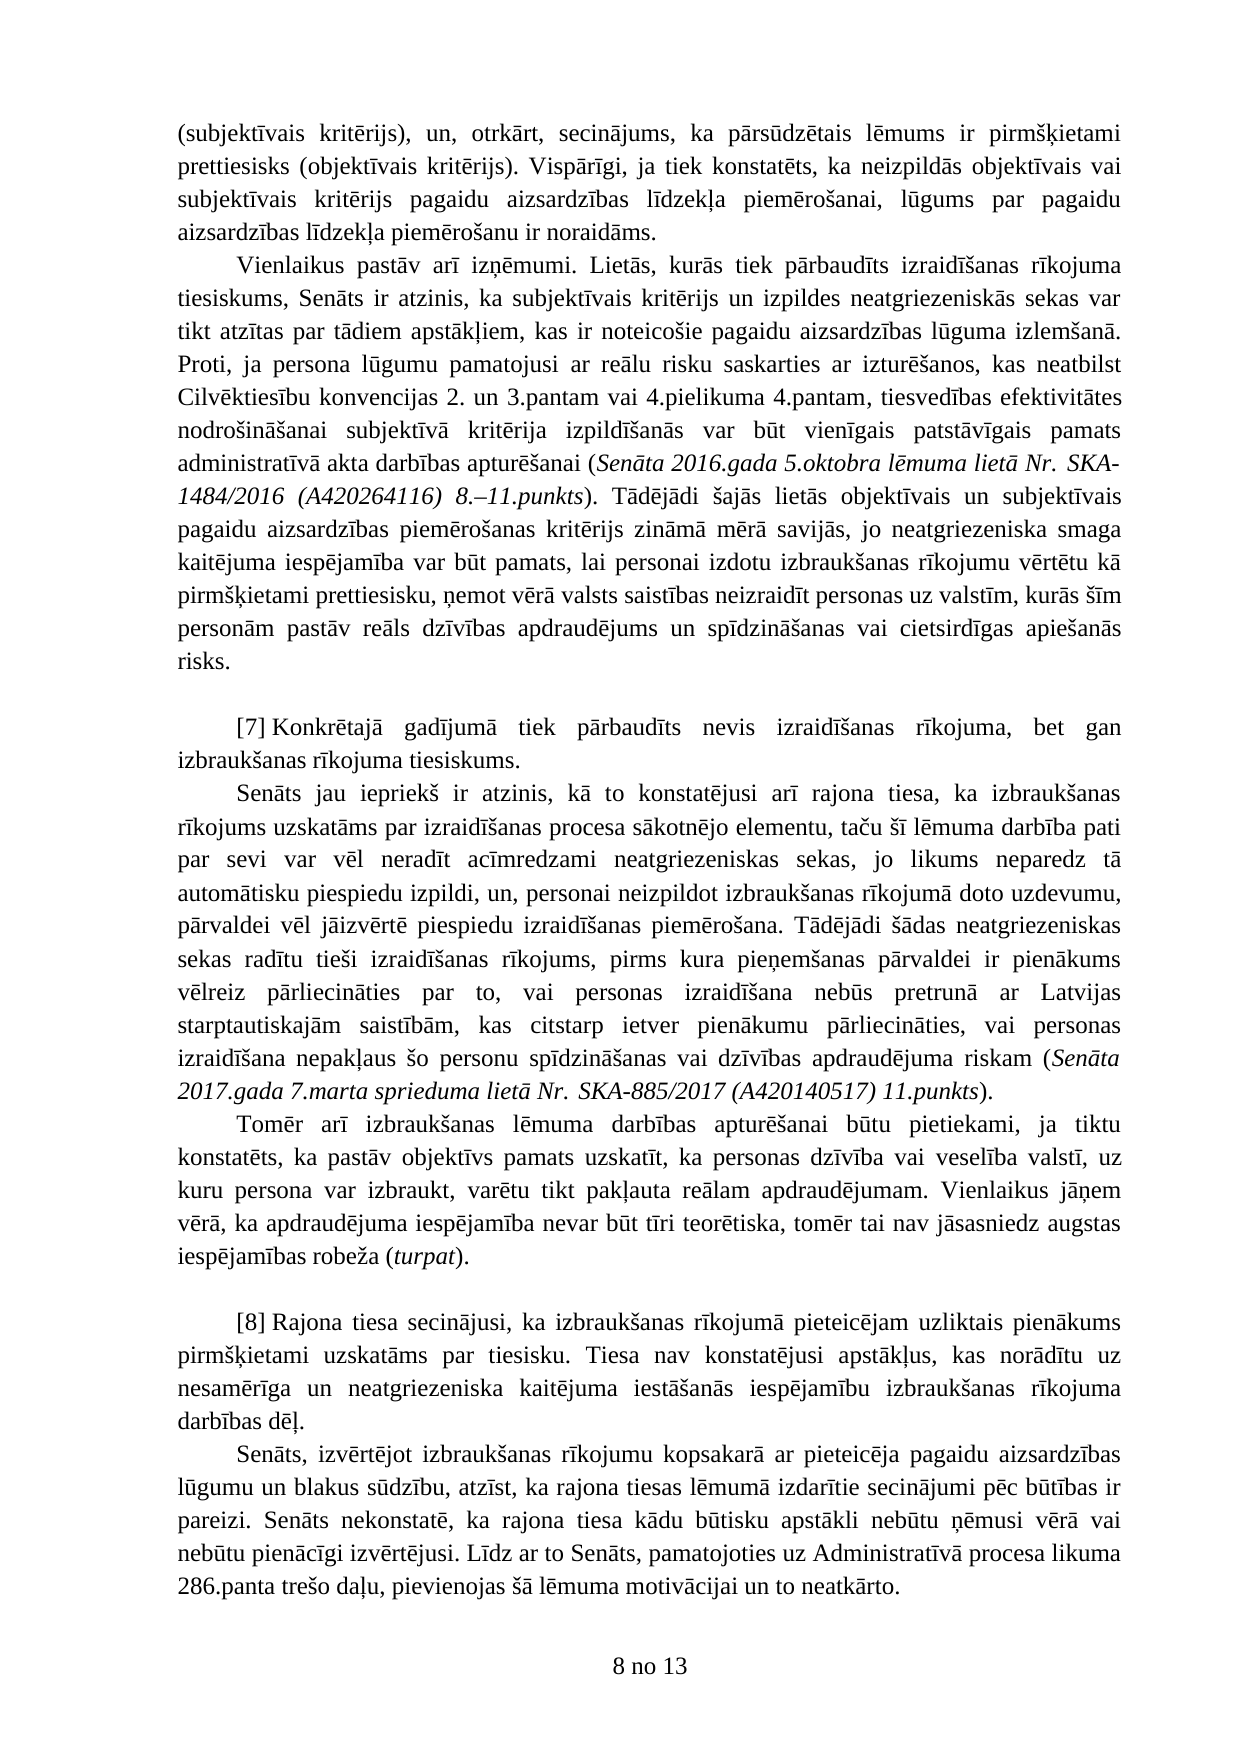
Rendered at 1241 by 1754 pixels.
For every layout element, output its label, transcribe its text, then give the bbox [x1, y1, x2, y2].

text [8] Rajona tiesa secinājusi, ka izbraukšanas rīkojumā pieteicējam uzliktais pienākums pirmšķietami uzskatāms par tiesisku. Tiesa nav konstatējusi apstākļus, kas norādītu uz nesamērīga un neatgriezeniska kaitējuma iestāšanās iespējamību izbraukšanas rīkojuma darbības dēļ. [177, 1307, 1122, 1435]
text Senāts jau iepriekš ir atzinis, kā to konstatējusi arī rajona tiesa, ka izbraukšanas rīkojums uzskatāms par izraidīšanas procesa sākotnējo elementu, taču šī lēmuma darbība pati par sevi var vēl neradīt acīmredzami neatgriezeniskas sekas, jo likums neparedz tā automātisku piespiedu izpildi, un, personai neizpildot izbraukšanas rīkojumā doto uzdevumu, pārvaldei vēl jāizvērtē piespiedu izraidīšanas piemērošana. Tādējādi šādas neatgriezeniskas sekas radītu tieši izraidīšanas rīkojums, pirms kura pieņemšanas pārvaldei ir pienākums vēlreiz pārliecināties par to, vai personas izraidīšana nebūs pretrunā ar Latvijas starptautiskajām saistībām, kas citstarp ietver pienākumu pārliecināties, vai personas izraidīšana nepakļaus šo personu spīdzināšanas vai dzīvības apdraudējuma riskam (Senāta 2017.gada 7.marta sprieduma lietā Nr. SKA-885/2017 (A420140517) 11.punkts). [177, 778, 1122, 1104]
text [177, 118, 1122, 246]
text Vienlaikus pastāv arī izņēmumi. Lietās, kurās tiek pārbaudīts izraidīšanas rīkojuma tiesiskums, Senāts ir atzinis, ka subjektīvais kritērijs un izpildes neatgriezeniskās sekas var tikt atzītas par tādiem apstākļiem, kas ir noteicošie pagaidu aizsardzības lūguma izlemšanā. Proti, ja persona lūgumu pamatojusi ar reālu risku saskarties ar izturēšanos, kas neatbilst Cilvēktiesību konvencijas 2. un 3.pantam vai 4.pielikuma 4.pantam, tiesvedības efektivitātes nodrošināšanai subjektīvā kritērija izpildīšanās var būt vienīgais patstāvīgais pamats administratīvā akta darbības apturēšanai (Senāta 2016.gada 5.oktobra lēmuma lietā Nr. SKA-1484/2016 (A420264116) 8.–11.punkts). Tādējādi šajās lietās objektīvais un subjektīvais pagaidu aizsardzības piemērošanas kritērijs zināmā mērā savijās, jo neatgriezeniska smaga kaitējuma iespējamība var būt pamats, lai personai izdotu izbraukšanas rīkojumu vērtētu kā pirmšķietami prettiesisku, ņemot vērā valsts saistības neizraidīt personas uz valstīm, kurās šīm personām pastāv reāls dzīvības apdraudējums un spīdzināšanas vai cietsirdīgas apiešanās risks. [177, 250, 1122, 675]
text Senāts, izvērtējot izbraukšanas rīkojumu kopsakarā ar pieteicēja pagaidu aizsardzības lūgumu un blakus sūdzību, atzīst, ka rajona tiesas lēmumā izdarītie secinājumi pēc būtības ir pareizi. Senāts nekonstatē, ka rajona tiesa kādu būtisku apstākli nebūtu ņēmusi vērā vai nebūtu pienācīgi izvērtējusi. Līdz ar to Senāts, pamatojoties uz Administratīvā procesa likuma 286.panta trešo daļu, pievienojas šā lēmuma motivācijai un to neatkārto. [177, 1439, 1122, 1600]
text Tomēr arī izbraukšanas lēmuma darbības apturēšanai būtu pietiekami, ja tiktu konstatēts, ka pastāv objektīvs pamats uzskatīt, ka personas dzīvība vai veselība valstī, uz kuru persona var izbraukt, varētu tikt pakļauta reālam apdraudējumam. Vienlaikus jāņem vērā, ka apdraudējuma iespējamība nevar būt tīri teorētiska, tomēr tai nav jāsasniedz augstas iespējamības robeža (turpat). [177, 1109, 1122, 1269]
text [7] Konkrētajā gadījumā tiek pārbaudīts nevis izraidīšanas rīkojuma, bet gan izbraukšanas rīkojuma tiesiskums. [177, 712, 1122, 774]
